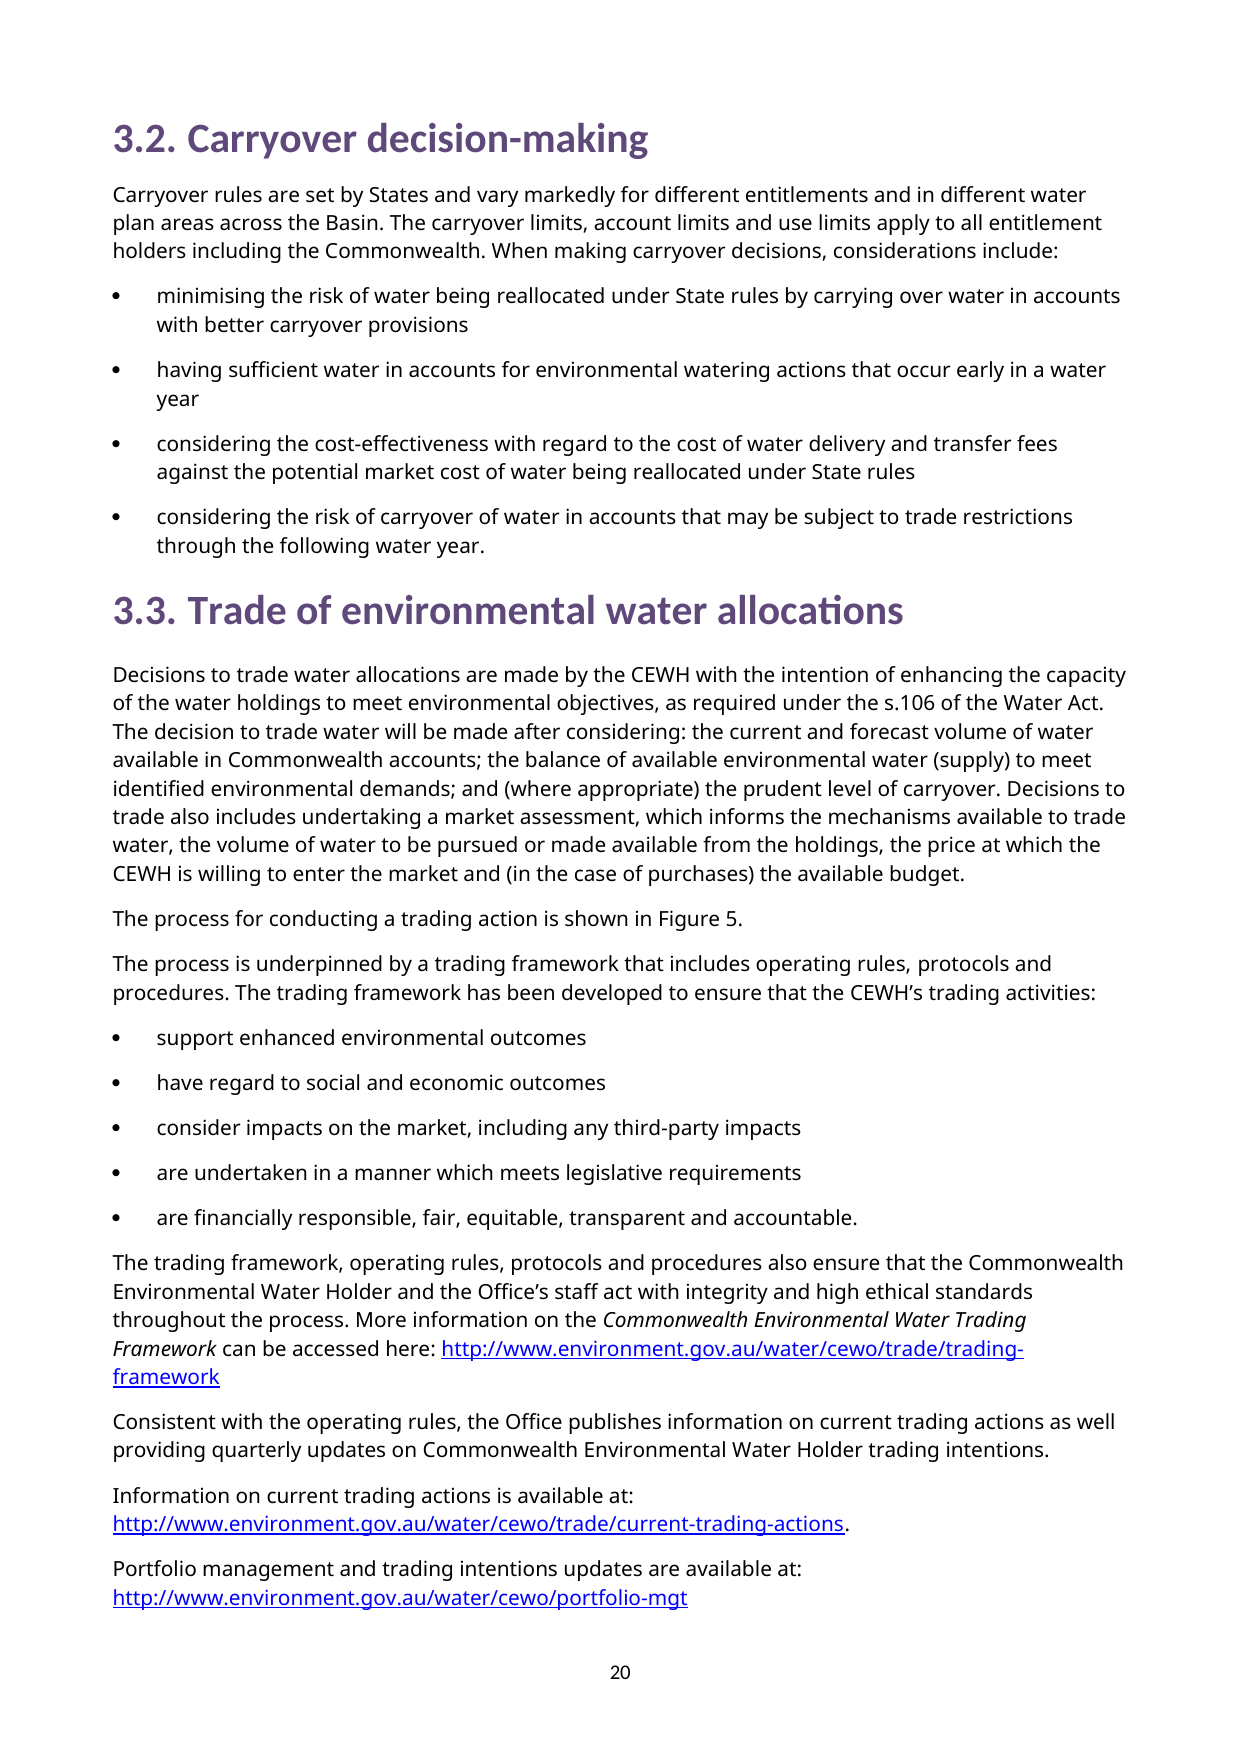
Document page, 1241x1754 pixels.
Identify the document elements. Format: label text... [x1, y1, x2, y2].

subtitle Trade of environmental water allocations [112, 584, 1128, 635]
list Information on current trading actions is available at: http://www.environment.gov.au/water/cewo/trade/current-trading-actions. [112, 1481, 1128, 1538]
subtitle Carryover decision-making [112, 112, 1128, 163]
list are financially responsible, fair, equitable, transparent and accountable. [112, 1203, 1128, 1232]
list support enhanced environmental outcomes [112, 1023, 1128, 1051]
list minimising the risk of water being reallocated under State rules by carrying over water in accounts with better carryover provisions [112, 282, 1128, 338]
list consider impacts on the market, including any third-party impacts [112, 1113, 1128, 1141]
list Consistent with the operating rules, the Office publishes information on current trading actions as well providing quarterly updates on Commonwealth Environmental Water Holder trading intentions. [112, 1407, 1128, 1464]
text The process for conducting a trading action is shown in Figure 5. [112, 904, 1128, 933]
text The process is underpinned by a trading framework that includes operating rules, protocols and procedures. The trading framework has been developed to ensure that the CEWH’s trading activities: [112, 949, 1128, 1006]
text Decisions to trade water allocations are made by the CEWH with the intention of enhancing the capacity of the water holdings to meet environmental objectives, as required under the s.106 of the Water Act. The decision to trade water will be made after considering: the current and forecast volume of water available in Commonwealth accounts; the balance of available environmental water (supply) to meet identified environmental demands; and (where appropriate) the prudent level of carryover. Decisions to trade also includes undertaking a market assessment, which informs the mechanisms available to trade water, the volume of water to be pursued or made available from the holdings, the price at which the CEWH is willing to enter the market and (in the case of purchases) the available budget. [112, 660, 1128, 887]
list having sufficient water in accounts for environmental watering actions that occur early in a water year [112, 355, 1128, 412]
list Portfolio management and trading intentions updates are available at: http://www.environment.gov.au/water/cewo/portfolio-mgt [112, 1554, 1128, 1611]
list considering the cost-effectiveness with regard to the cost of water delivery and transfer fees against the potential market cost of water being reallocated under State rules [112, 429, 1128, 486]
list are undertaken in a manner which meets legislative requirements [112, 1158, 1128, 1187]
list considering the risk of carryover of water in accounts that may be subject to trade restrictions through the following water year. [112, 502, 1128, 559]
list The trading framework, operating rules, protocols and procedures also ensure that the Commonwealth Environmental Water Holder and the Office’s staff act with integrity and high ethical standards throughout the process. More information on the Commonwealth Environmental Water Trading Framework can be accessed here: http://www.environment.gov.au/water/cewo/trade/trading-framework [112, 1248, 1128, 1391]
list Carryover rules are set by States and vary markedly for different entitlements and in different water plan areas across the Basin. The carryover limits, account limits and use limits apply to all entitlement holders including the Commonwealth. When making carryover decisions, considerations include: [112, 180, 1128, 265]
list have regard to social and economic outcomes [112, 1068, 1128, 1096]
